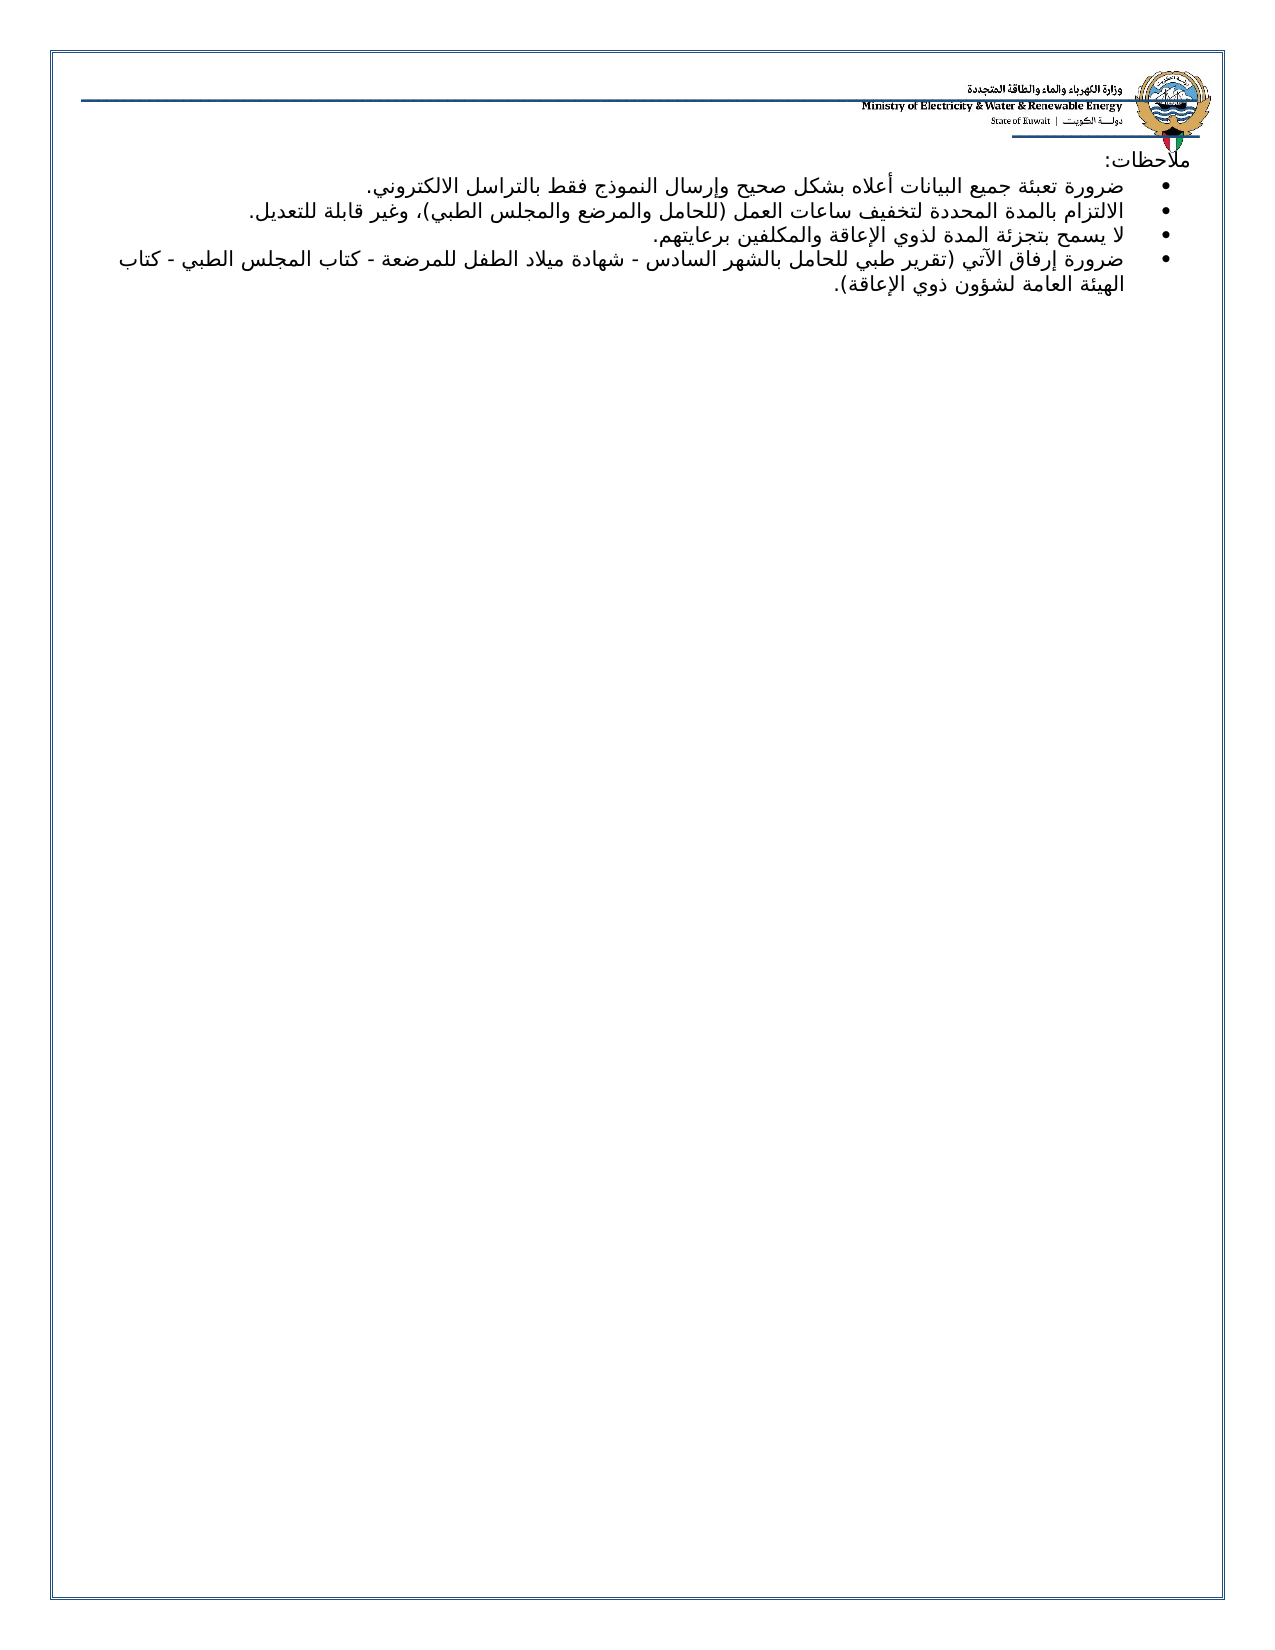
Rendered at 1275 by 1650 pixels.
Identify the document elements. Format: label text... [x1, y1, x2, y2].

picture [850, 53, 1219, 161]
text ـــــــــــــــــــــــــــــــــــــــــــــــــــــــــــــــــــــــــــــــــــــــــــــــــــــــــــــــــــــــــــــــــــــــــــــــــــــــــ [75, 75, 1200, 146]
list ضرورة إرفاق الآتي (تقرير طبي للحامل بالشهر السادس - شهادة ميلاد الطفل للمرضعة - كتاب المجلس الطبي - كتاب الهيئة العامة لشؤون ذوي الإعاقة). [75, 247, 1162, 296]
list الالتزام بالمدة المحددة لتخفيف ساعات العمل (للحامل والمرضع والمجلس الطبي)، وغير قابلة للتعديل. [75, 199, 1162, 223]
list لا يسمح بتجزئة المدة لذوي الإعاقة والمكلفين برعايتهم. [75, 223, 1162, 247]
list ضرورة تعبئة جميع البيانات أعلاه بشكل صحيح وإرسال النموذج فقط بالتراسل الالكتروني. [75, 174, 1162, 199]
text ملاحظات: [75, 148, 1191, 173]
